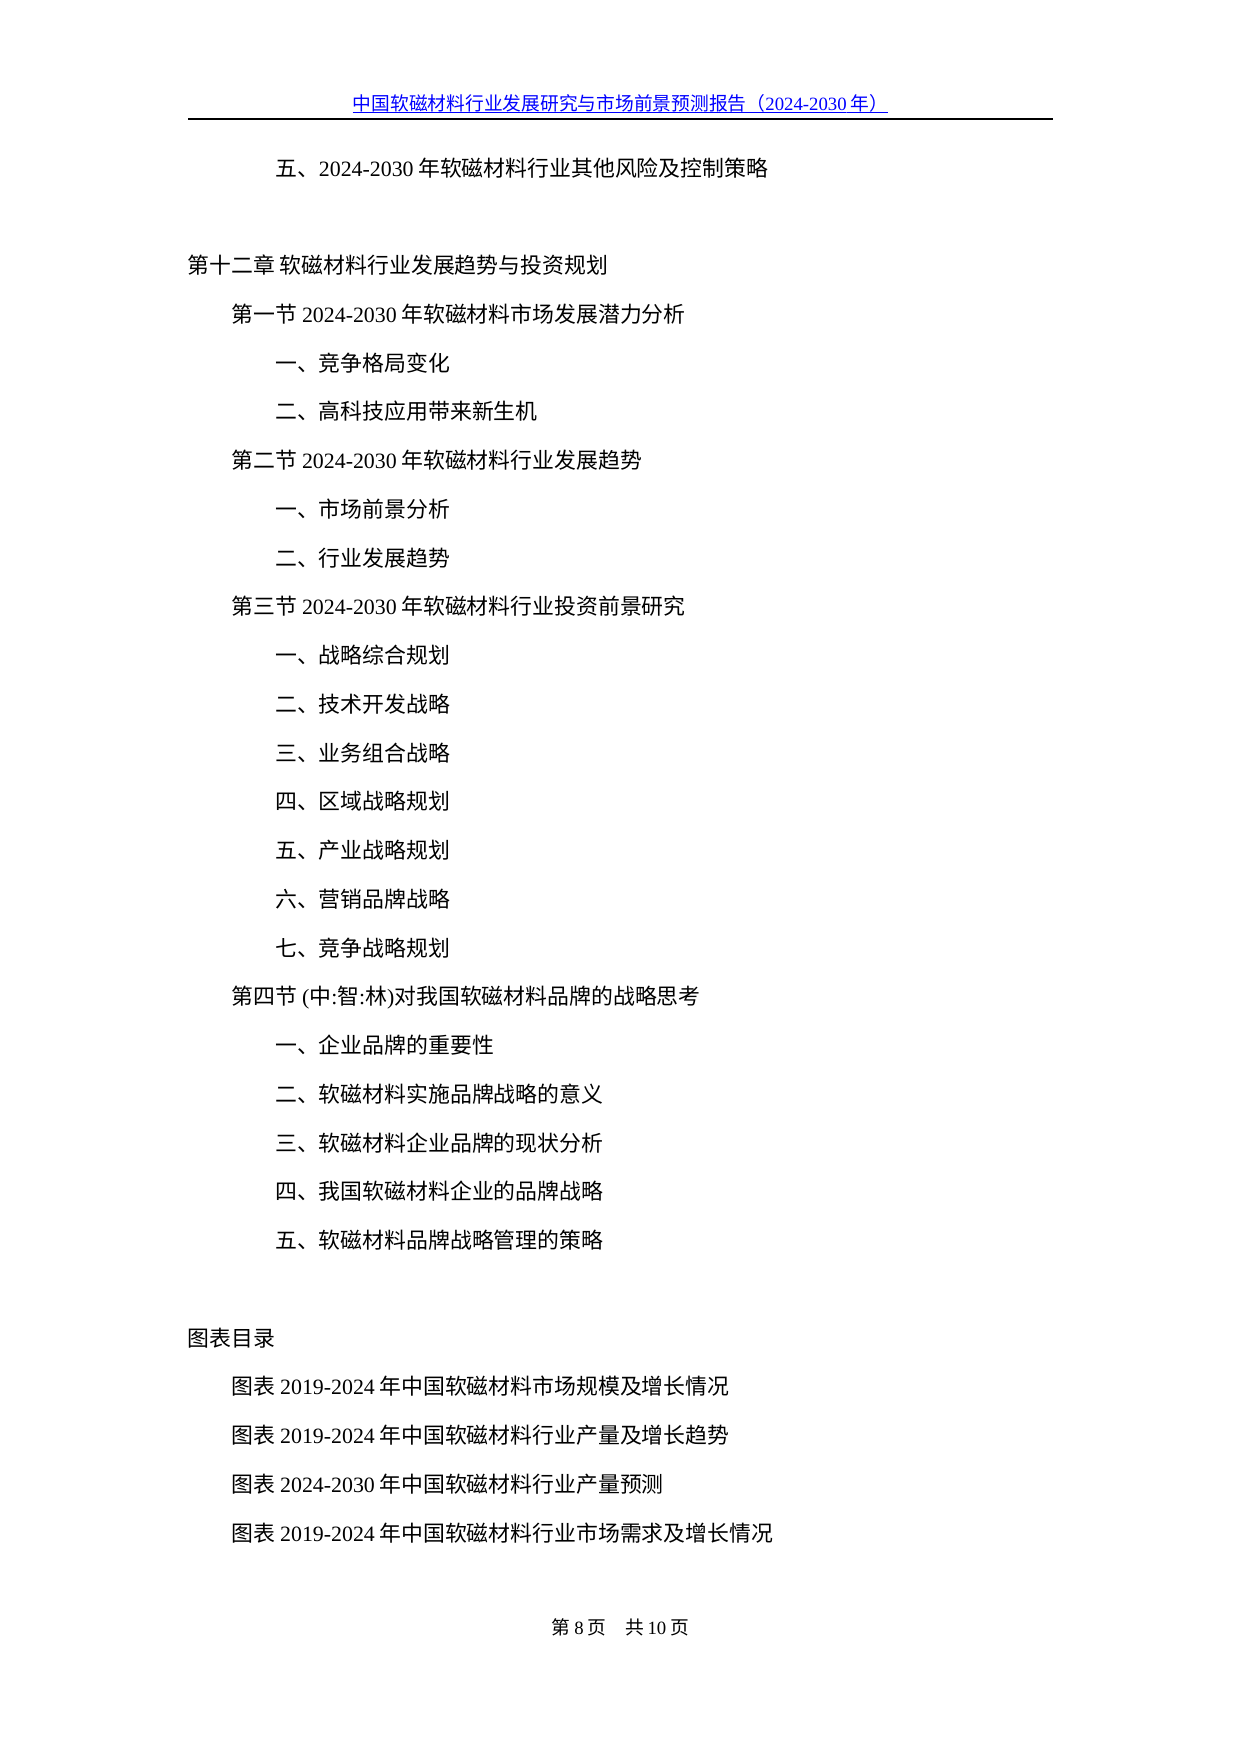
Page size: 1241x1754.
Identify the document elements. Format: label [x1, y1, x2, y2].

text [187, 150, 1053, 1548]
